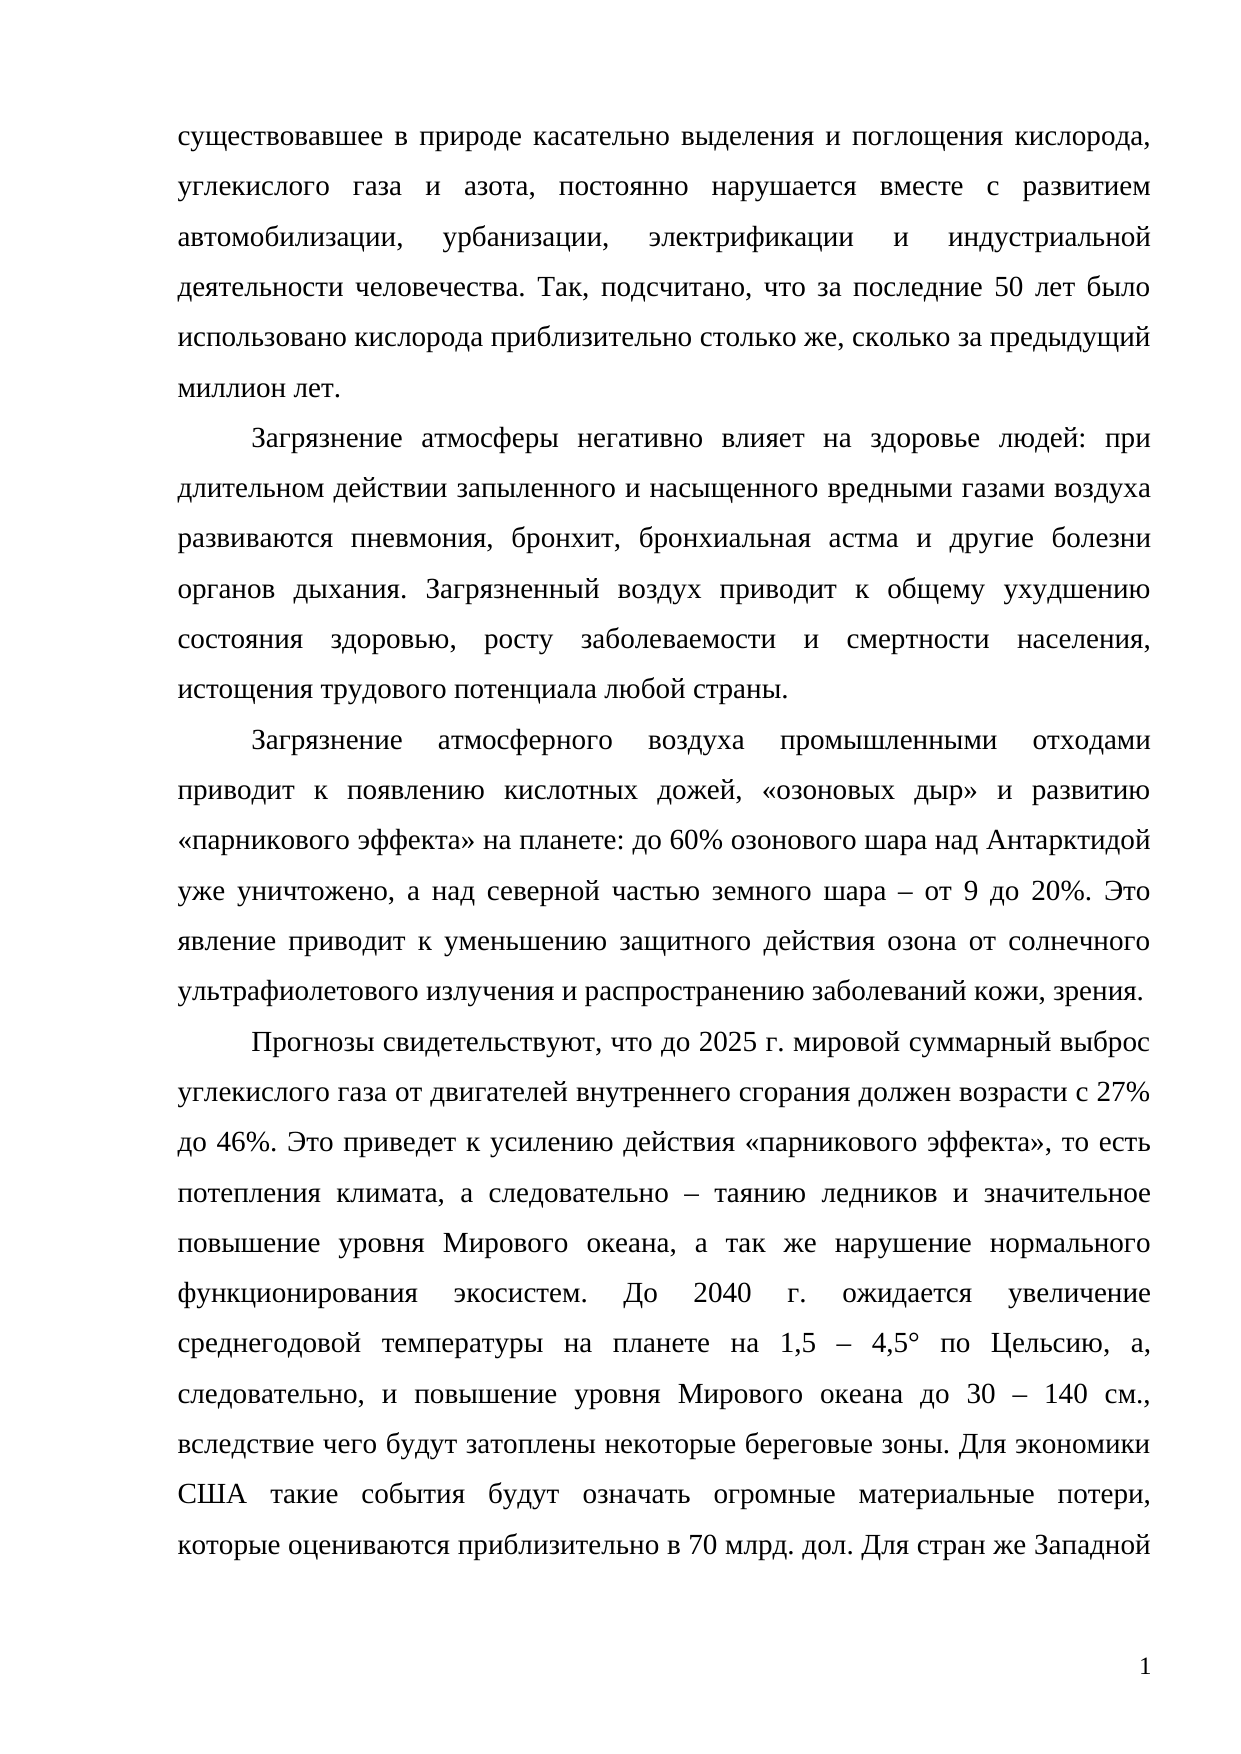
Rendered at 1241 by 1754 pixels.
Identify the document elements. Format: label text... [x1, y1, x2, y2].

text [177, 1024, 1152, 1560]
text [177, 118, 1152, 403]
text Загрязнение атмосферного воздуха промышленными отходами приводит к появлению кислотных дожей, «озоновых дыр» и развитию «парникового эффекта» на планете: до 60% озонового шара над Антарктидой уже уничтожено, а над северной частью земного шара – от 9 до 20%. Это явление приводит к уменьшению защитного действия озона от солнечного ультрафиолетового излучения и распространению заболеваний кожи, зрения. [177, 722, 1152, 1007]
text Загрязнение атмосферы негативно влияет на здоровье людей: при длительном действии запыленного и насыщенного вредными газами воздуха развиваются пневмония, бронхит, бронхиальная астма и другие болезни органов дыхания. Загрязненный воздух приводит к общему ухудшению состояния здоровью, росту заболеваемости и смертности населения, истощения трудового потенциала любой страны. [177, 420, 1152, 705]
